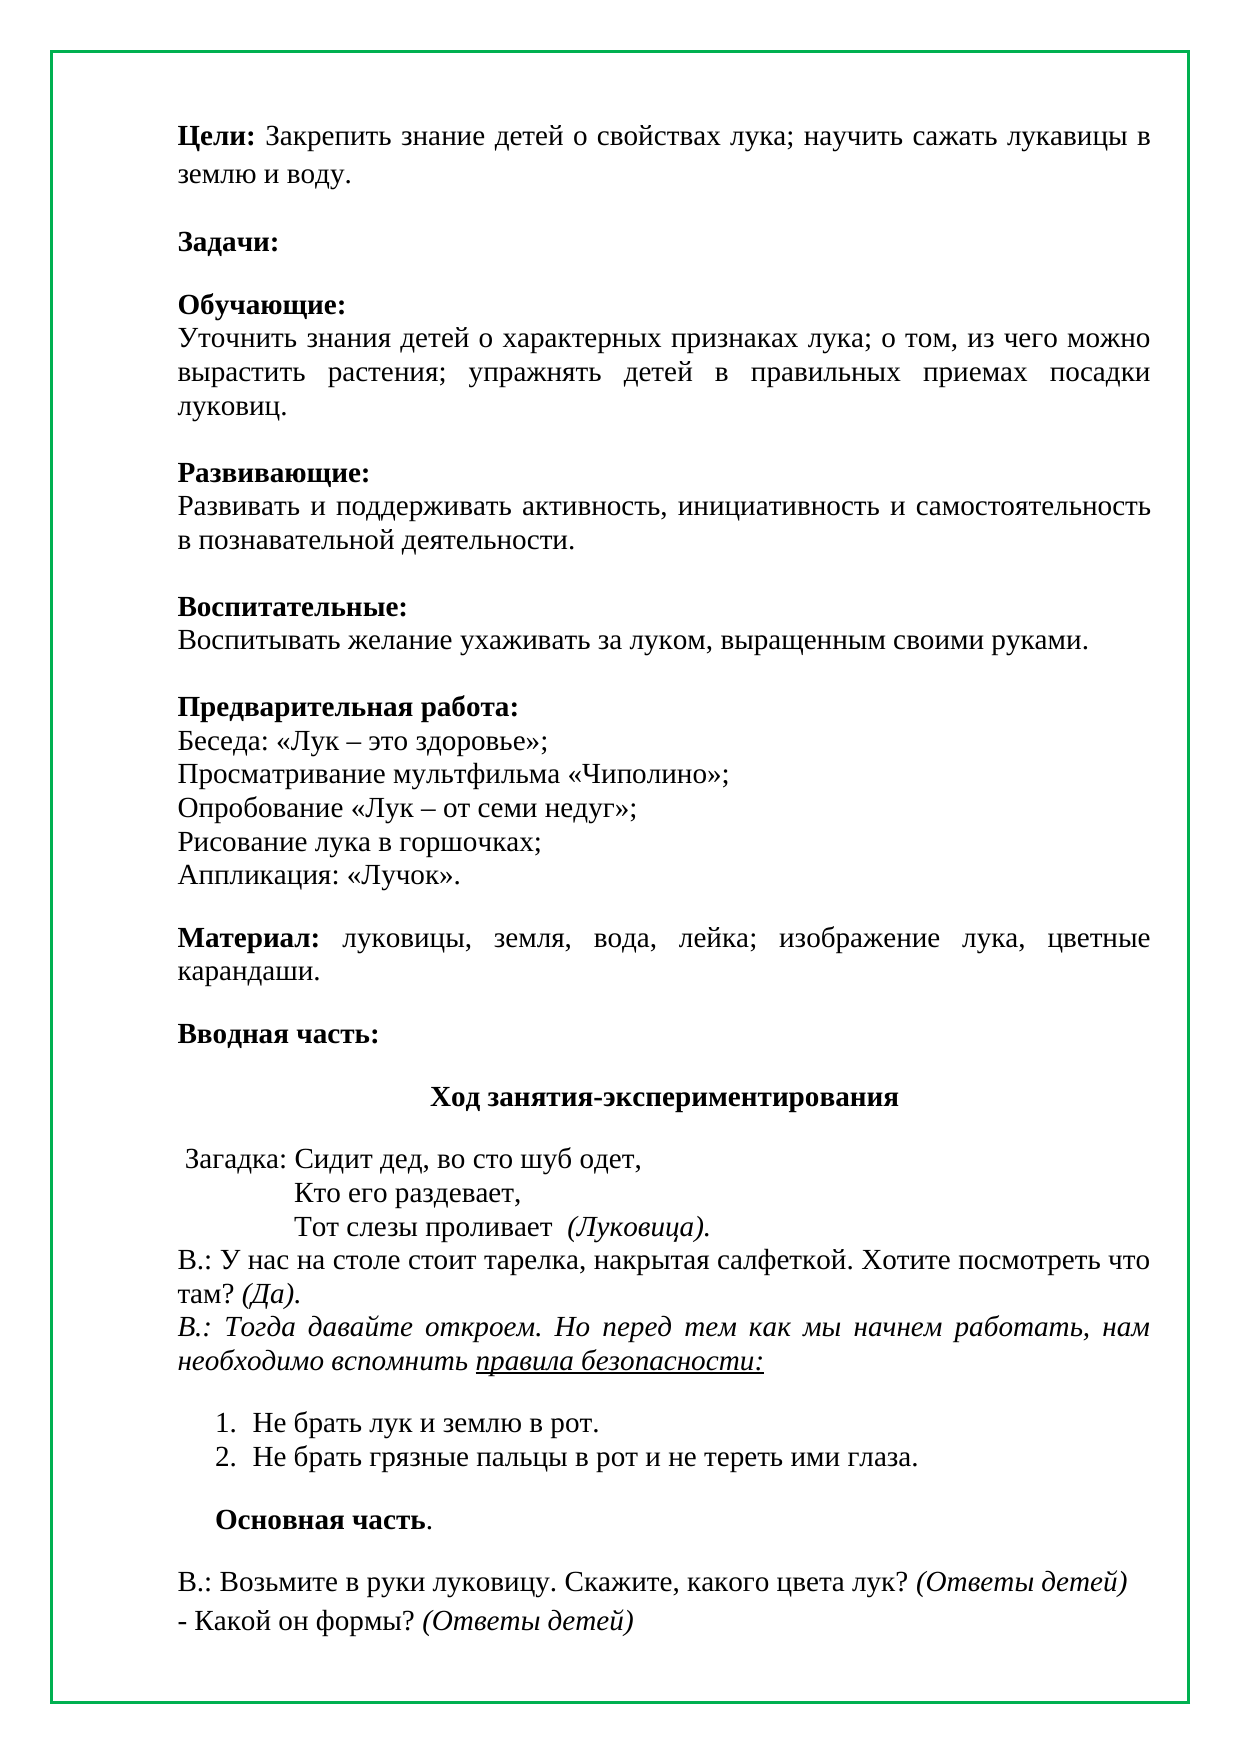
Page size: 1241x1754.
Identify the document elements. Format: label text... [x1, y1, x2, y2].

text Загадка: Сидит дед, во сто шуб одет, [177, 1142, 1152, 1175]
list Не брать лук и землю в рот. [215, 1406, 1152, 1439]
text Уточнить знания детей о характерных признаках лука; о том, из чего можно вырастить растения; упражнять детей в правильных приемах посадки луковиц. [177, 321, 1152, 421]
text В.: У нас на столе стоит тарелка, накрытая салфеткой. Хотите посмотреть что там? (Да). [177, 1242, 1152, 1309]
text Опробование «Лук – от семи недуг»; [177, 790, 1152, 824]
text В.: Тогда давайте откроем. Но перед тем как мы начнем работать, нам необходимо вспомнить правила безопасности: [177, 1309, 1152, 1376]
text Воспитывать желание ухаживать за луком, выращенным своими руками. [177, 622, 1152, 656]
text Задачи: [177, 224, 1152, 258]
text Просматривание мультфильма «Чиполино»; [177, 757, 1152, 790]
text Предварительная работа: [177, 689, 1152, 723]
list Не брать грязные пальцы в рот и не тереть ими глаза. [215, 1439, 1152, 1473]
text Беседа: «Лук – это здоровье»; [177, 723, 1152, 757]
text Цели: Закрепить знание детей о свойствах лука; научить сажать лукавицы в землю и воду. [177, 118, 1152, 190]
text В.: Возьмите в руки луковицу. Скажите, какого цвета лук? (Ответы детей) [177, 1564, 1152, 1598]
text Материал: луковицы, земля, вода, лейка; изображение лука, цветные карандаши. [177, 920, 1152, 987]
text Аппликация: «Лучок». [177, 857, 1152, 891]
text Вводная часть: [177, 1016, 1152, 1050]
text Основная часть. [215, 1502, 1152, 1535]
text Тот слезы проливает (Луковица). [177, 1209, 1152, 1242]
text Обучающие: [177, 287, 1152, 321]
text Воспитательные: [177, 589, 1152, 622]
text Развивать и поддерживать активность, инициативность и самостоятельность в познавательной деятельности. [177, 488, 1152, 555]
text - Какой он формы? (Ответы детей) [177, 1603, 1152, 1637]
text Кто его раздевает, [177, 1175, 1152, 1209]
text Ход занятия-экспериментирования [177, 1079, 1152, 1112]
text Рисование лука в горшочках; [177, 824, 1152, 857]
text Развивающие: [177, 455, 1152, 488]
